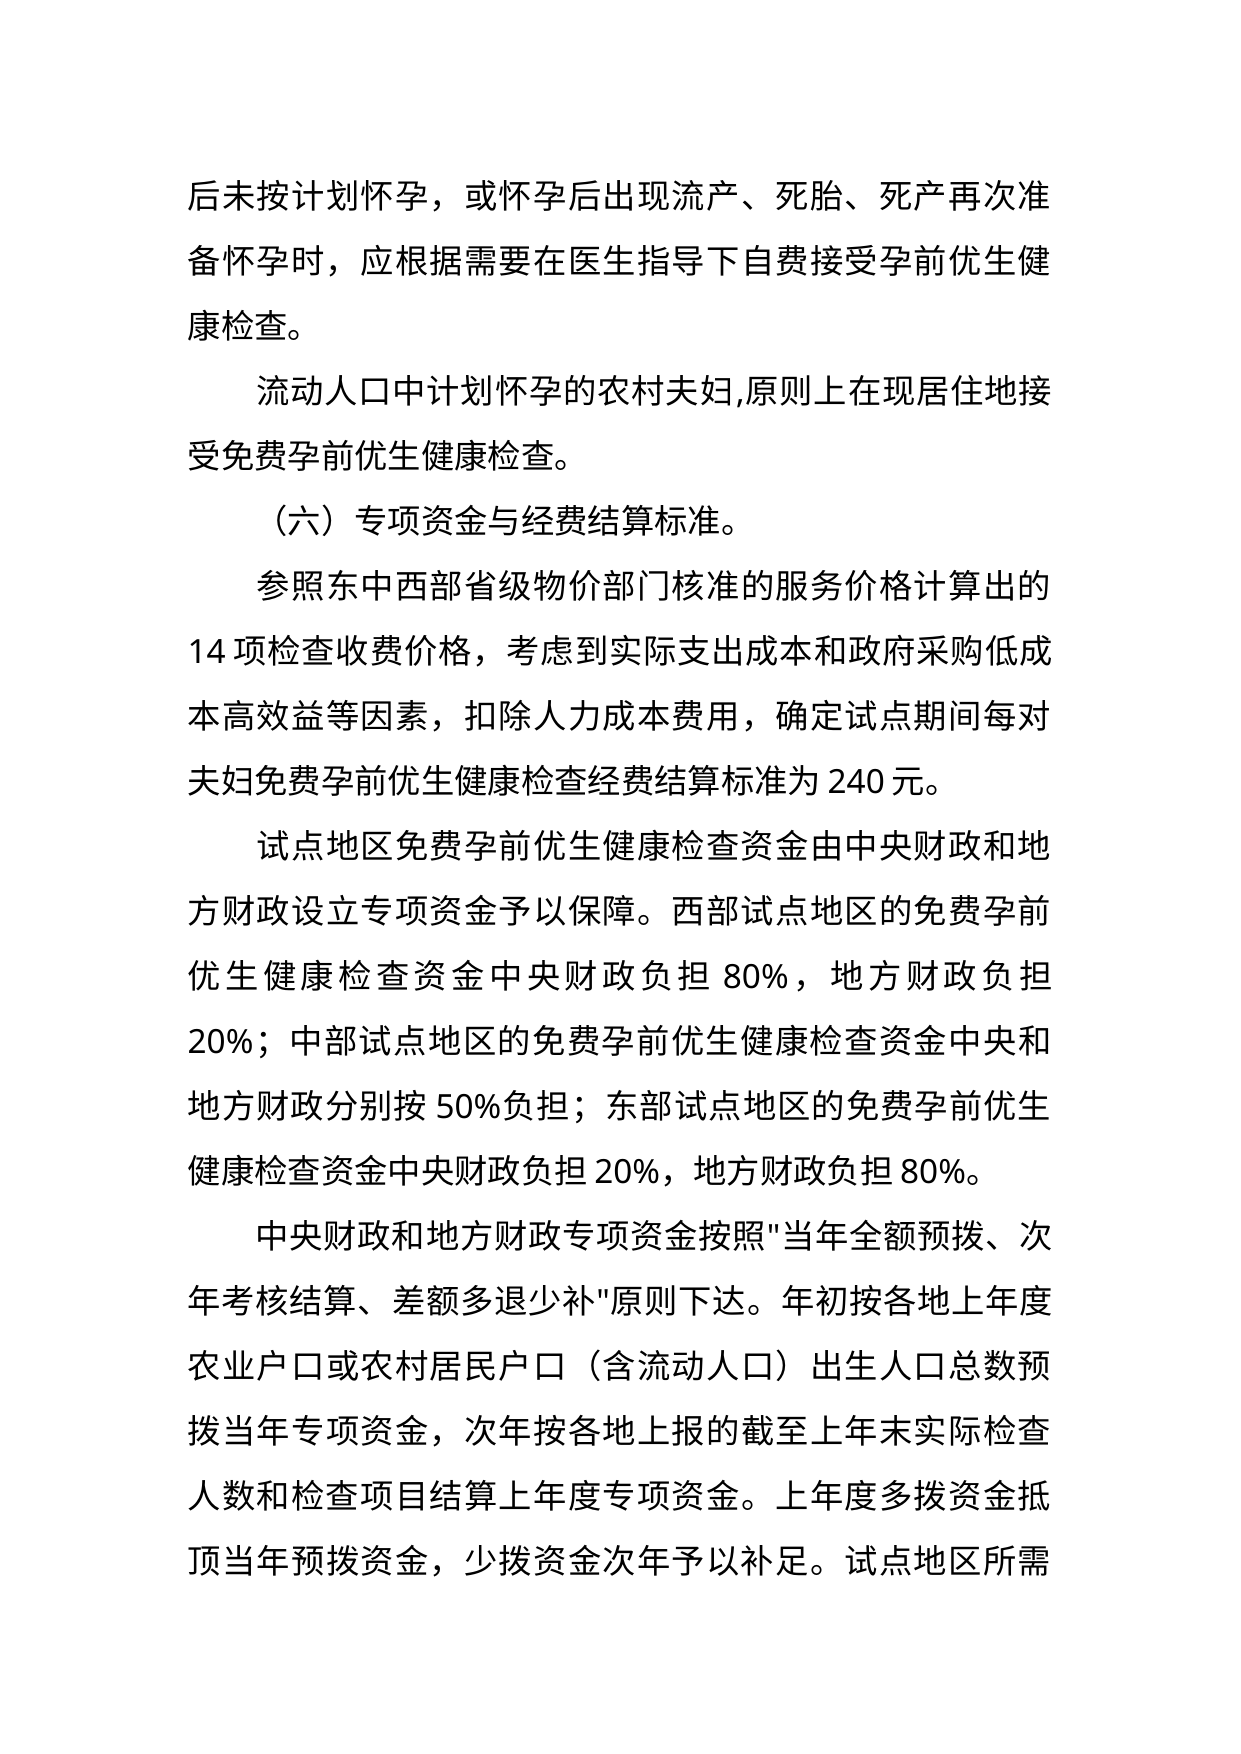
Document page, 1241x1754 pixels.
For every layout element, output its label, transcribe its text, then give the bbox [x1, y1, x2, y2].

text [187, 1202, 1053, 1592]
text 试点地区免费孕前优生健康检查资金由中央财政和地方财政设立专项资金予以保障。西部试点地区的免费孕前优生健康检查资金中央财政负担80%，地方财政负担20%；中部试点地区的免费孕前优生健康检查资金中央和地方财政分别按50%负担；东部试点地区的免费孕前优生健康检查资金中央财政负担20%，地方财政负担80%。 [187, 812, 1053, 1202]
text 参照东中西部省级物价部门核准的服务价格计算出的14项检查收费价格，考虑到实际支出成本和政府采购低成本高效益等因素，扣除人力成本费用，确定试点期间每对夫妇免费孕前优生健康检查经费结算标准为240元。 [187, 552, 1053, 812]
text （六）专项资金与经费结算标准。 [187, 487, 1053, 552]
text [187, 162, 1053, 357]
text 流动人口中计划怀孕的农村夫妇,原则上在现居住地接受免费孕前优生健康检查。 [187, 357, 1053, 487]
